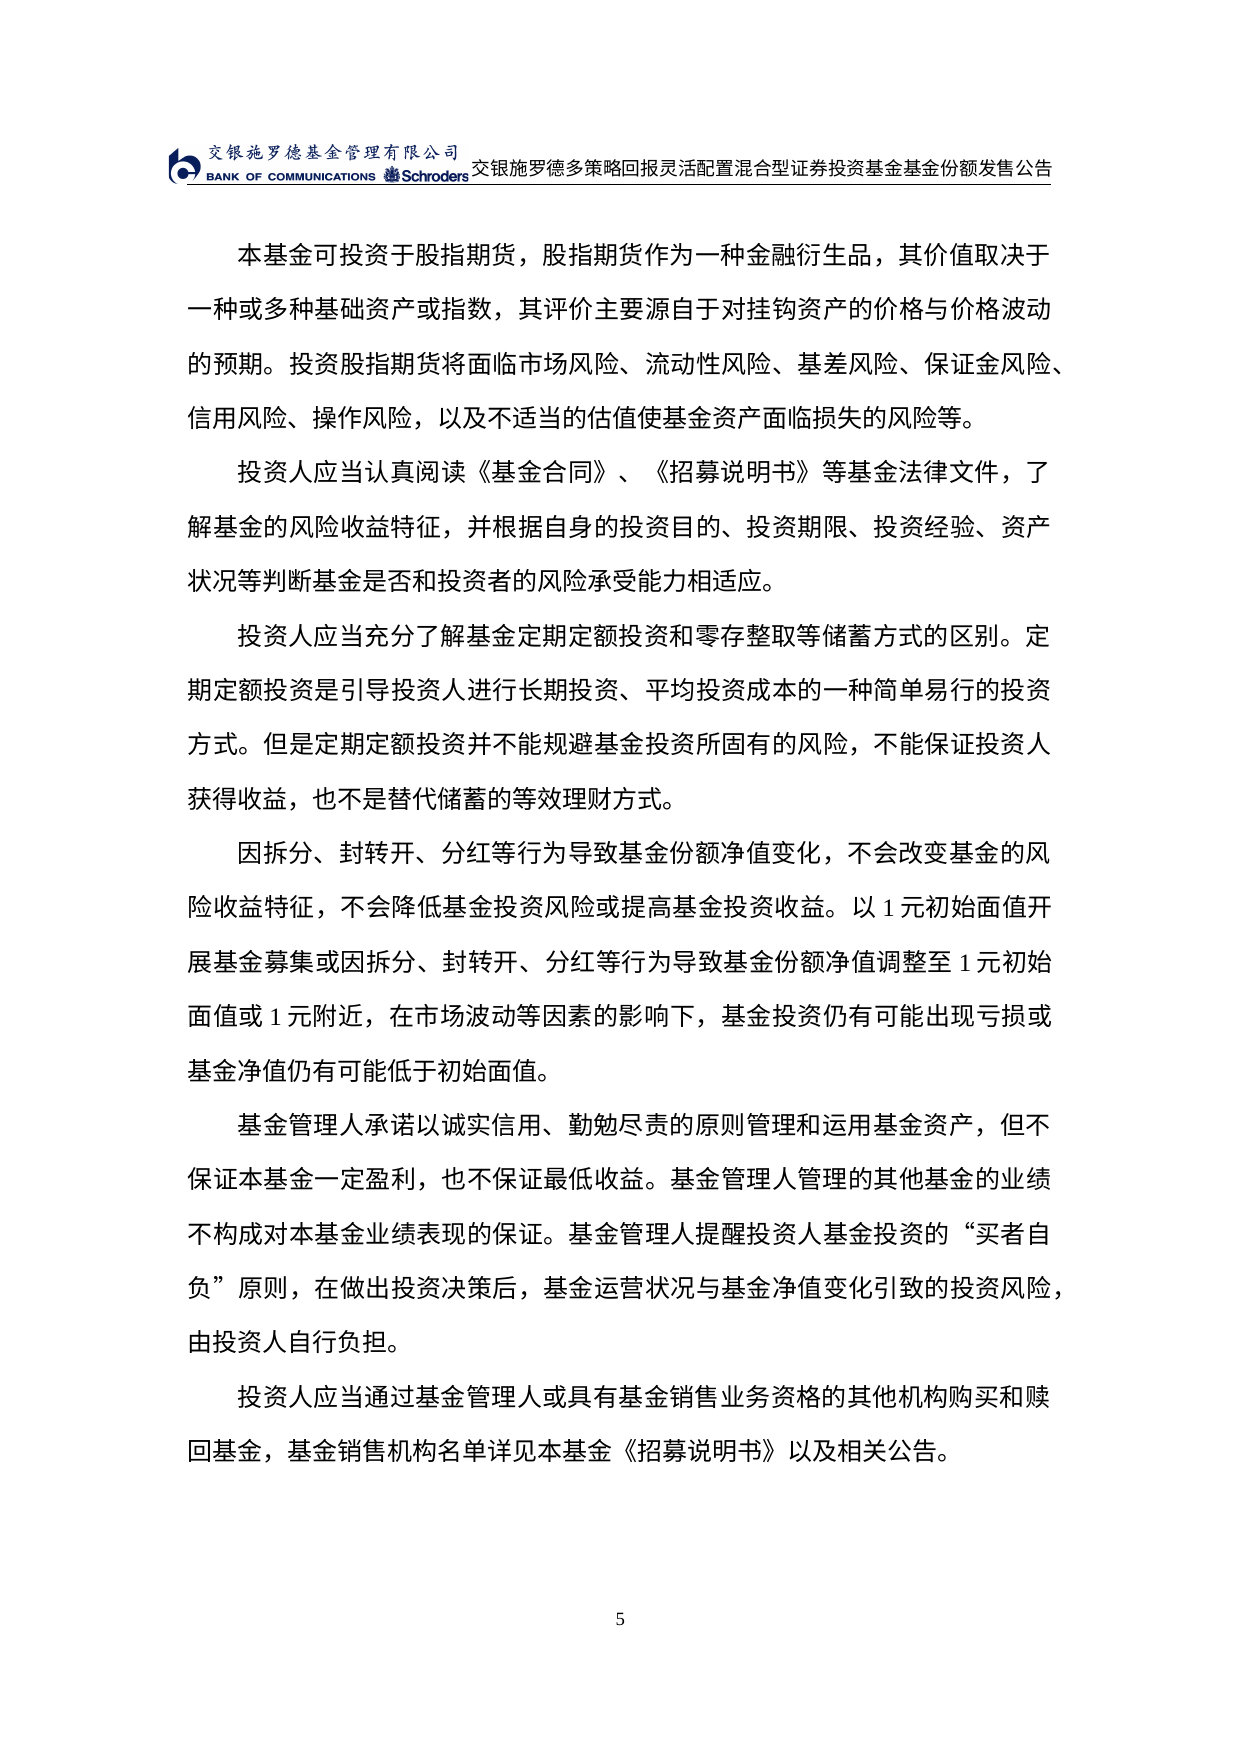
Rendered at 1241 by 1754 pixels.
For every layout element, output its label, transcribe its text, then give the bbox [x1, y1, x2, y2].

text 投资人应当认真阅读《基金合同》、《招募说明书》等基金法律文件，了解基金的风险收益特征，并根据自身的投资目的、投资期限、投资经验、资产状况等判断基金是否和投资者的风险承受能力相适应。 [187, 453, 1053, 598]
text 因拆分、封转开、分红等行为导致基金份额净值变化，不会改变基金的风险收益特征，不会降低基金投资风险或提高基金投资收益。以1元初始面值开展基金募集或因拆分、封转开、分红等行为导致基金份额净值调整至1元初始面值或1元附近，在市场波动等因素的影响下，基金投资仍有可能出现亏损或基金净值仍有可能低于初始面值。 [187, 833, 1053, 1087]
text 投资人应当通过基金管理人或具有基金销售业务资格的其他机构购买和赎回基金，基金销售机构名单详见本基金《招募说明书》以及相关公告。 [187, 1377, 1053, 1468]
text 基金管理人承诺以诚实信用、勤勉尽责的原则管理和运用基金资产，但不保证本基金一定盈利，也不保证最低收益。基金管理人管理的其他基金的业绩不构成对本基金业绩表现的保证。基金管理人提醒投资人基金投资的“买者自负”原则，在做出投资决策后，基金运营状况与基金净值变化引致的投资风险，由投资人自行负担。 [187, 1105, 1053, 1359]
text 投资人应当充分了解基金定期定额投资和零存整取等储蓄方式的区别。定期定额投资是引导投资人进行长期投资、平均投资成本的一种简单易行的投资方式。但是定期定额投资并不能规避基金投资所固有的风险，不能保证投资人获得收益，也不是替代储蓄的等效理财方式。 [187, 616, 1053, 815]
picture [168, 144, 469, 184]
text 本基金可投资于股指期货，股指期货作为一种金融衍生品，其价值取决于一种或多种基础资产或指数，其评价主要源自于对挂钩资产的价格与价格波动的预期。投资股指期货将面临市场风险、流动性风险、基差风险、保证金风险、信用风险、操作风险，以及不适当的估值使基金资产面临损失的风险等。 [187, 235, 1053, 435]
